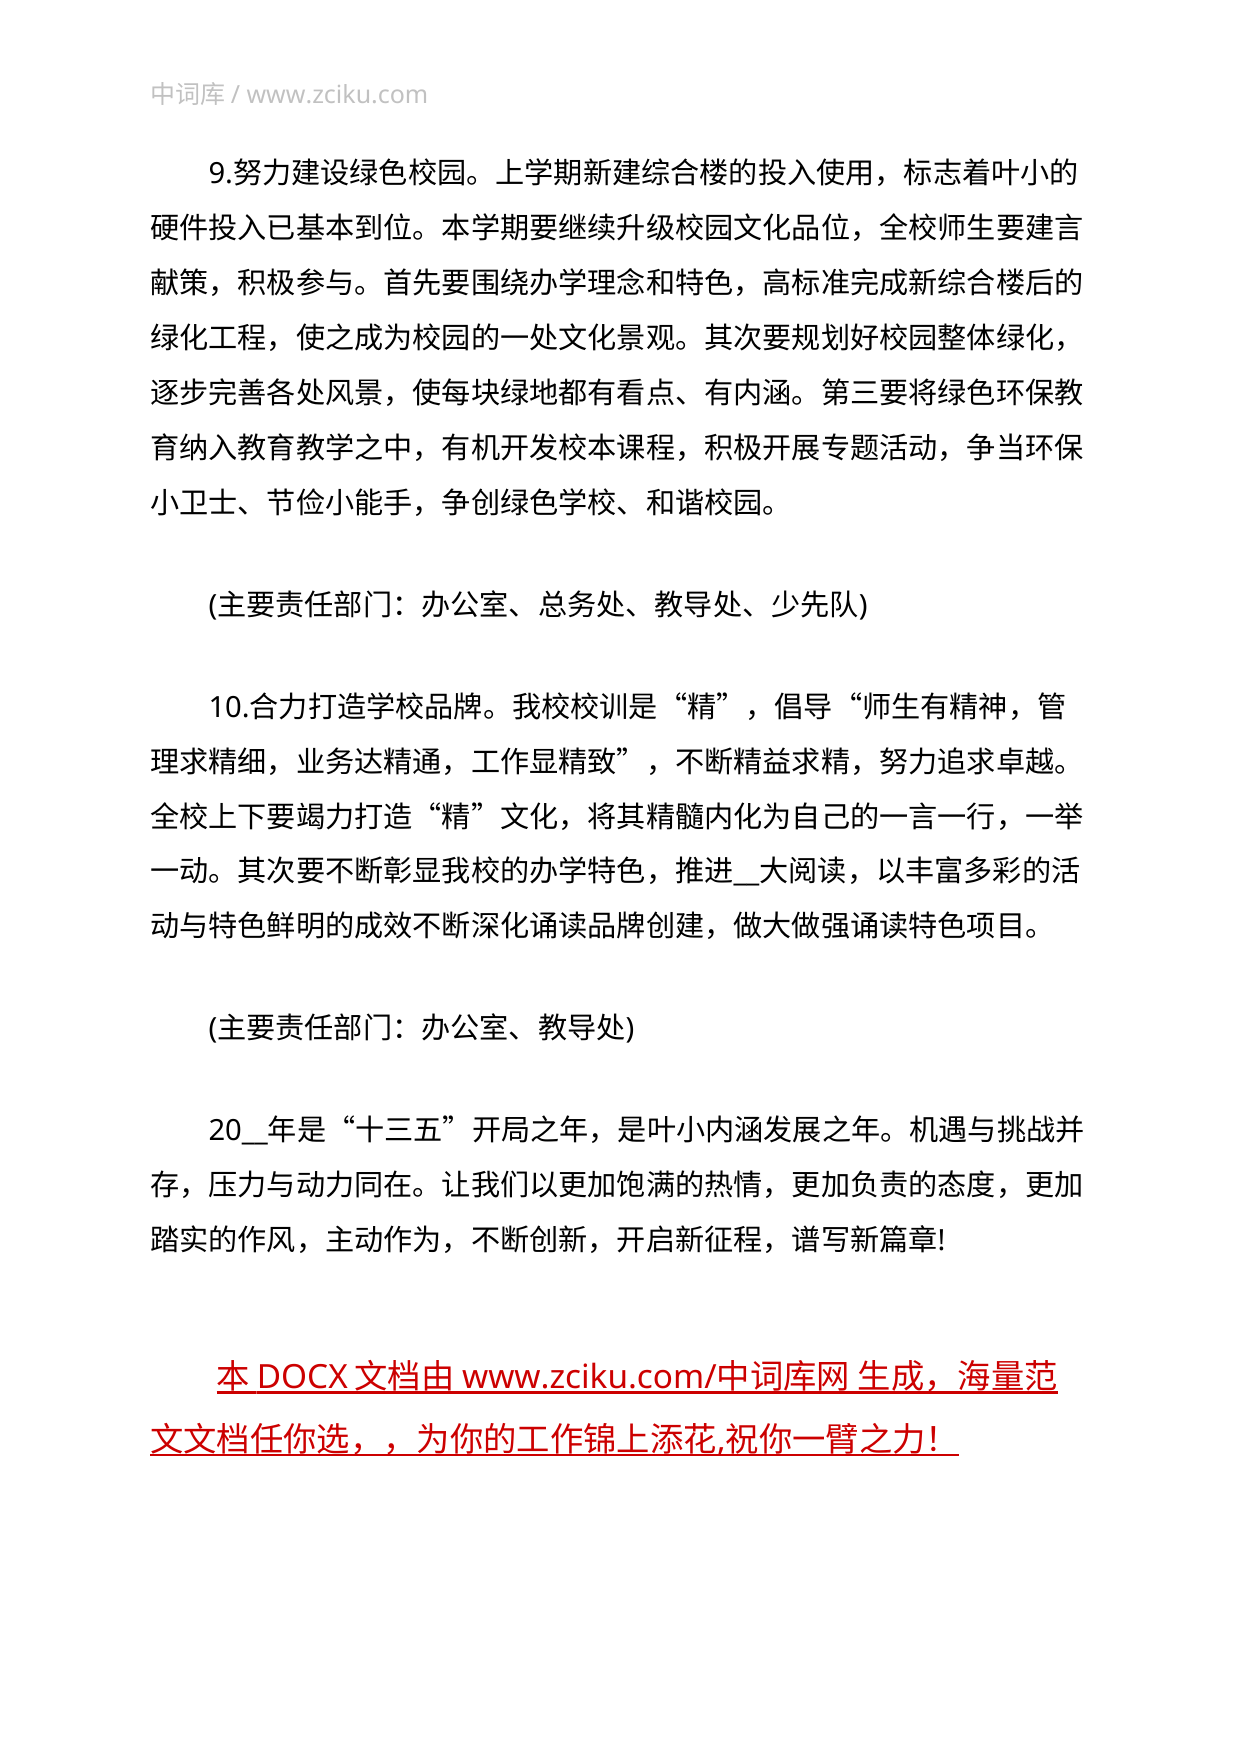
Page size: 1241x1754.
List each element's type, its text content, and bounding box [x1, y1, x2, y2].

text 本DOCX文档由 www.zciku.com/中词库网 生成，海量范文文档任你选，，为你的工作锦上添花,祝你一臂之力！ [150, 1350, 1090, 1461]
text 10.合力打造学校品牌。我校校训是“精”，倡导“师生有精神，管理求精细，业务达精通，工作显精致”，不断精益求精，努力追求卓越。全校上下要竭力打造“精”文化，将其精髓内化为自己的一言一行，一举一动。其次要不断彰显我校的办学特色，推进__大阅读，以丰富多彩的活动与特色鲜明的成效不断深化诵读品牌创建，做大做强诵读特色项目。 [150, 683, 1090, 945]
text (主要责任部门：办公室、教导处) [150, 1005, 1090, 1047]
text 20__年是“十三五”开局之年，是叶小内涵发展之年。机遇与挑战并存，压力与动力同在。让我们以更加饱满的热情，更加负责的态度，更加踏实的作风，主动作为，不断创新，开启新征程，谱写新篇章! [150, 1107, 1090, 1259]
text 9.努力建设绿色校园。上学期新建综合楼的投入使用，标志着叶小的硬件投入已基本到位。本学期要继续升级校园文化品位，全校师生要建言献策，积极参与。首先要围绕办学理念和特色，高标准完成新综合楼后的绿化工程，使之成为校园的一处文化景观。其次要规划好校园整体绿化，逐步完善各处风景，使每块绿地都有看点、有内涵。第三要将绿色环保教育纳入教育教学之中，有机开发校本课程，积极开展专题活动，争当环保小卫士、节俭小能手，争创绿色学校、和谐校园。 [150, 150, 1090, 522]
text (主要责任部门：办公室、总务处、教导处、少先队) [150, 581, 1090, 624]
